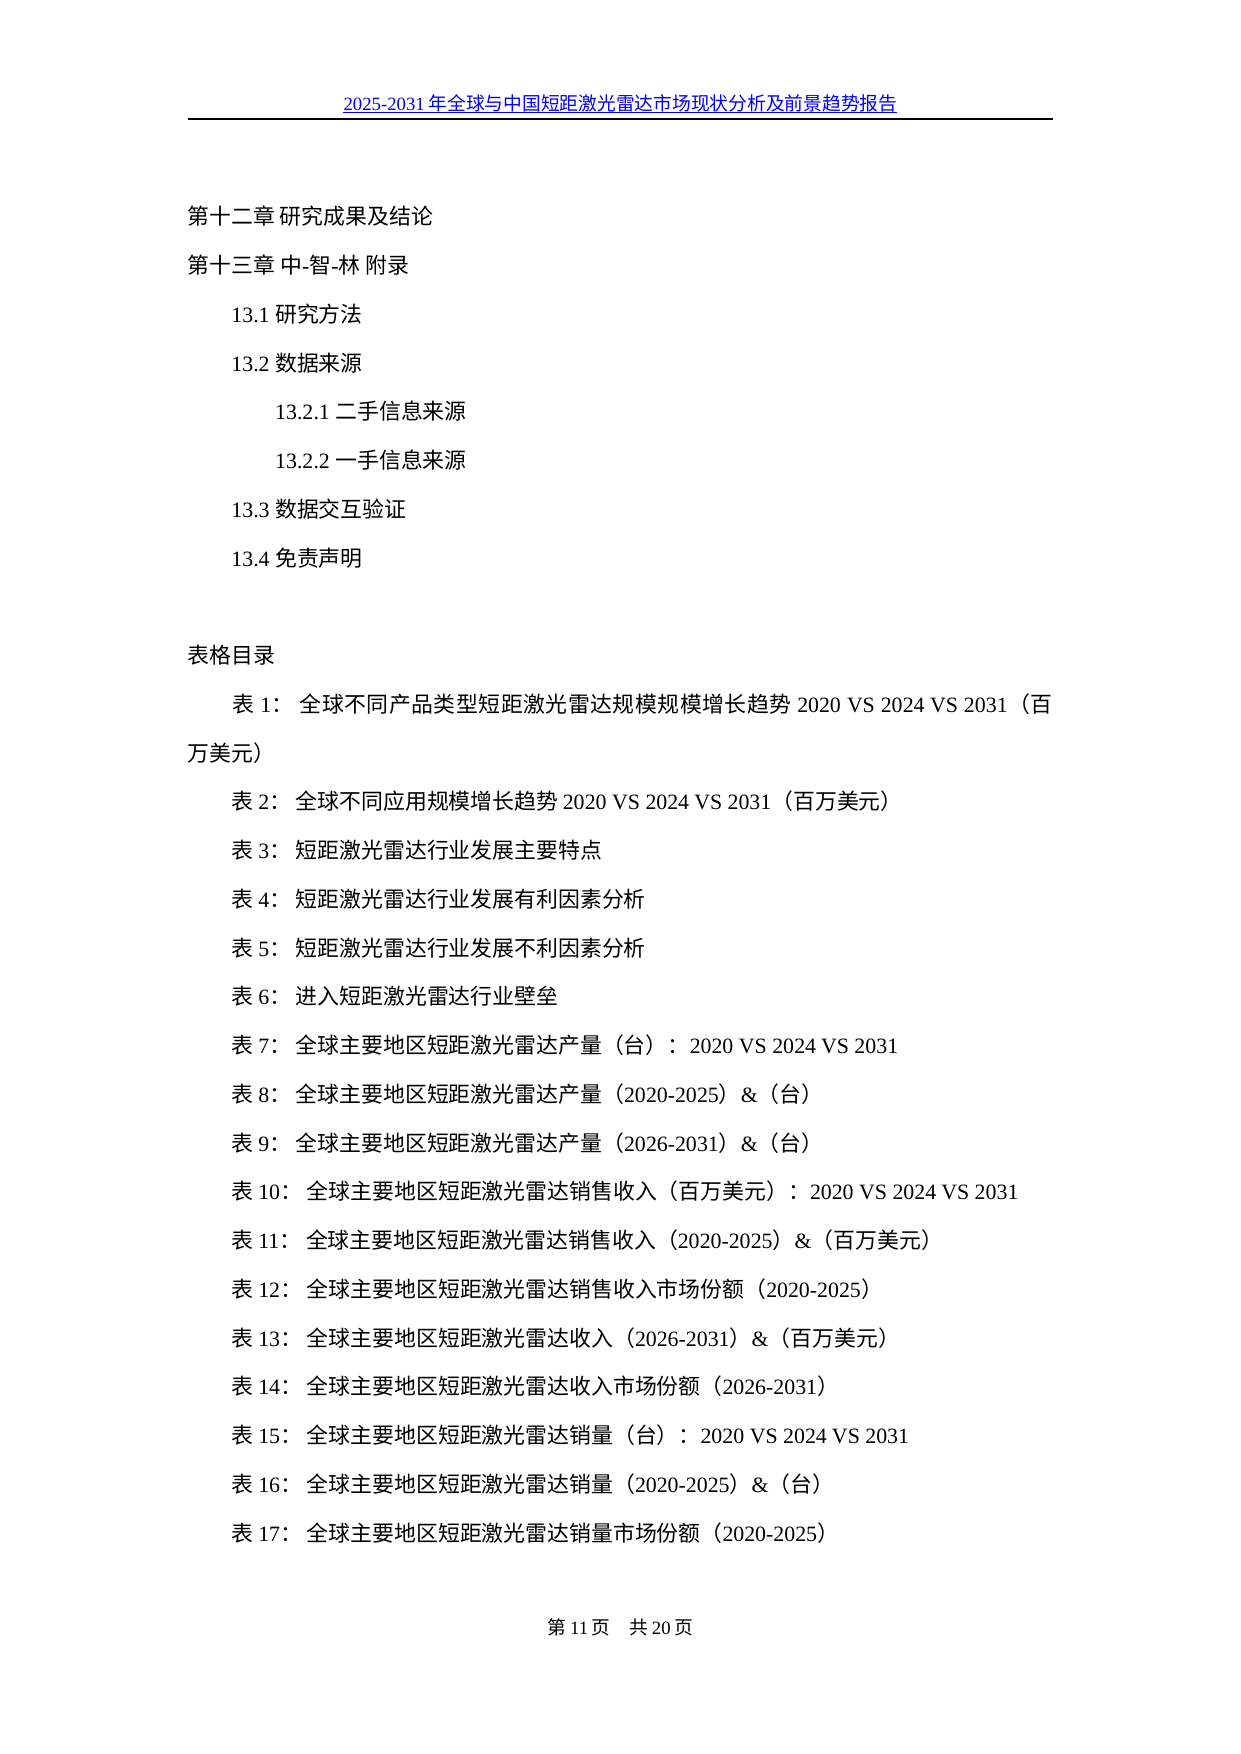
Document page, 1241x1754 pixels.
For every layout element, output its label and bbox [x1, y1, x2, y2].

text [187, 150, 1053, 1548]
